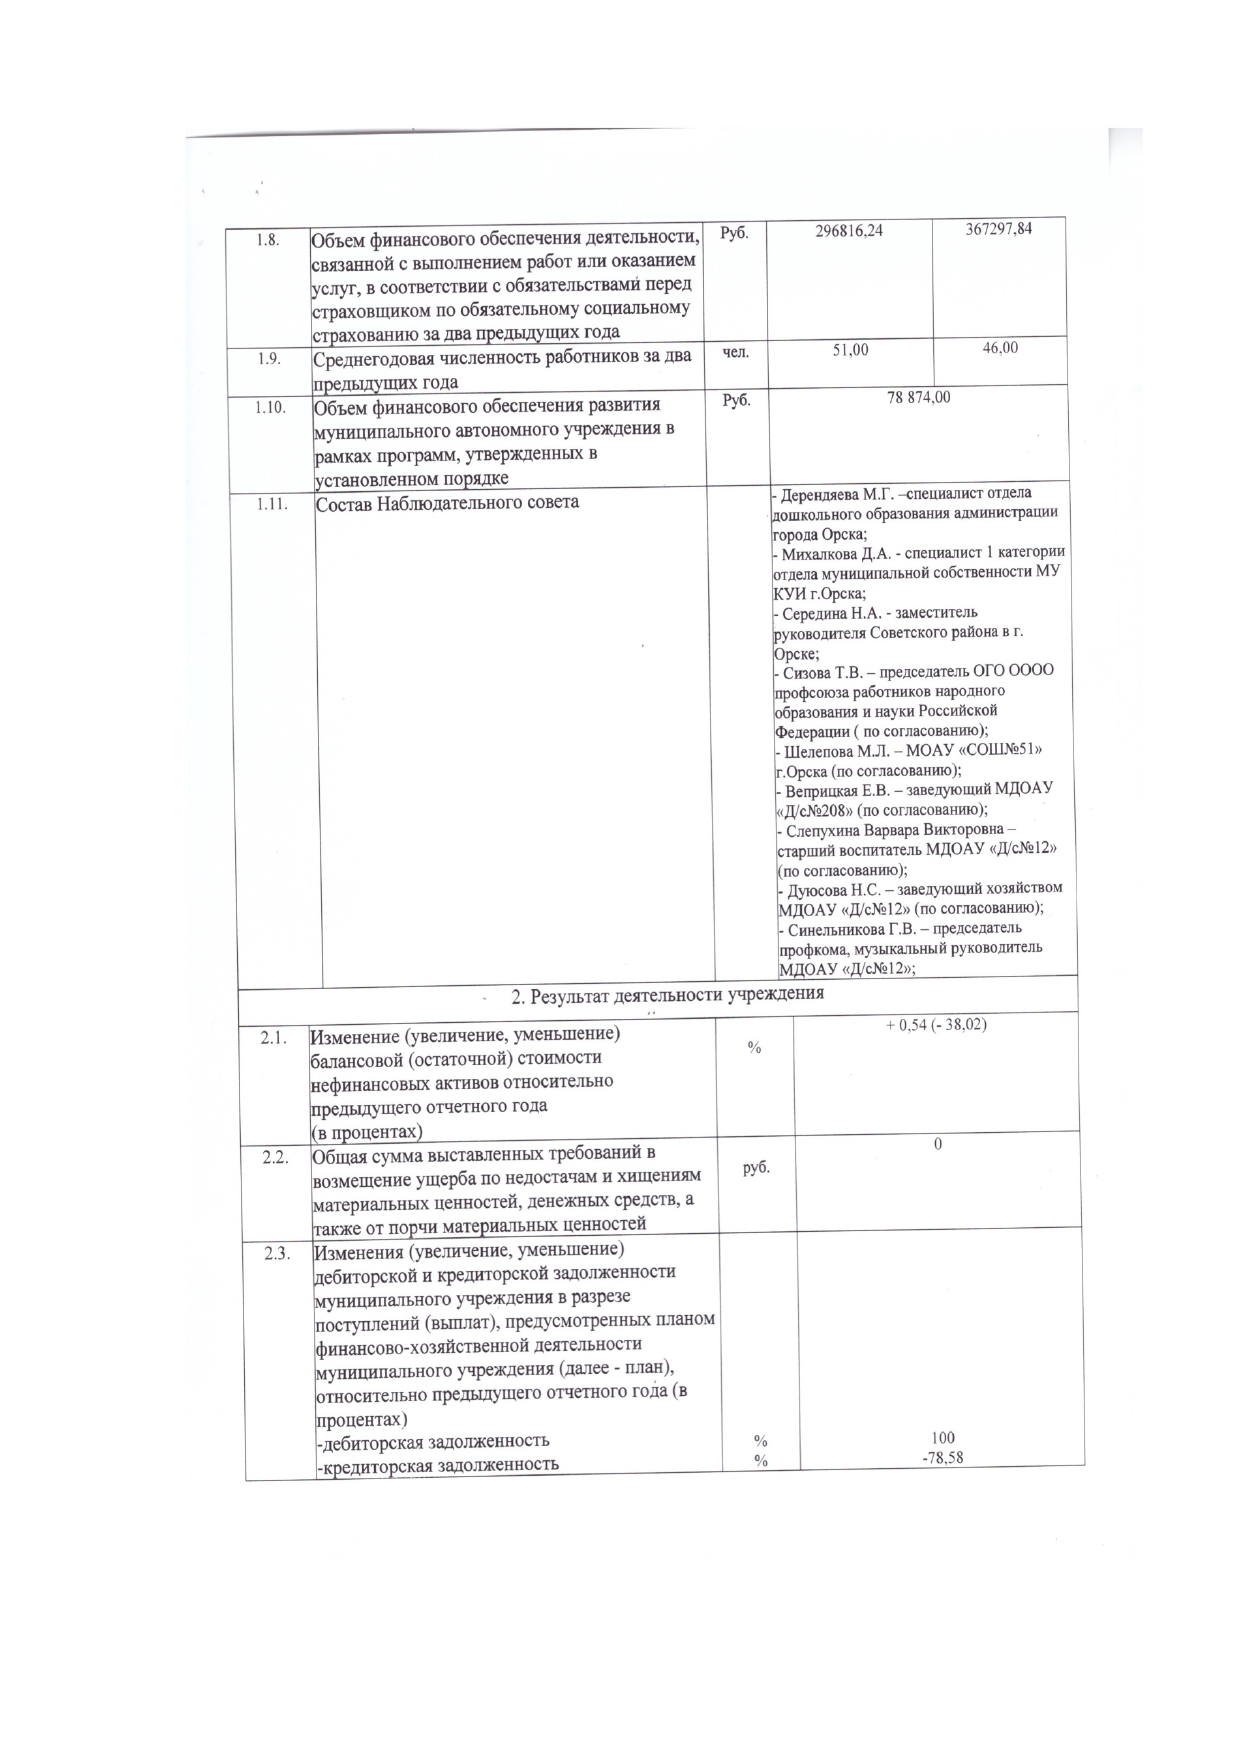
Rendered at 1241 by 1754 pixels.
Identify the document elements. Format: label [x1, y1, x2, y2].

picture [177, 118, 1151, 1571]
